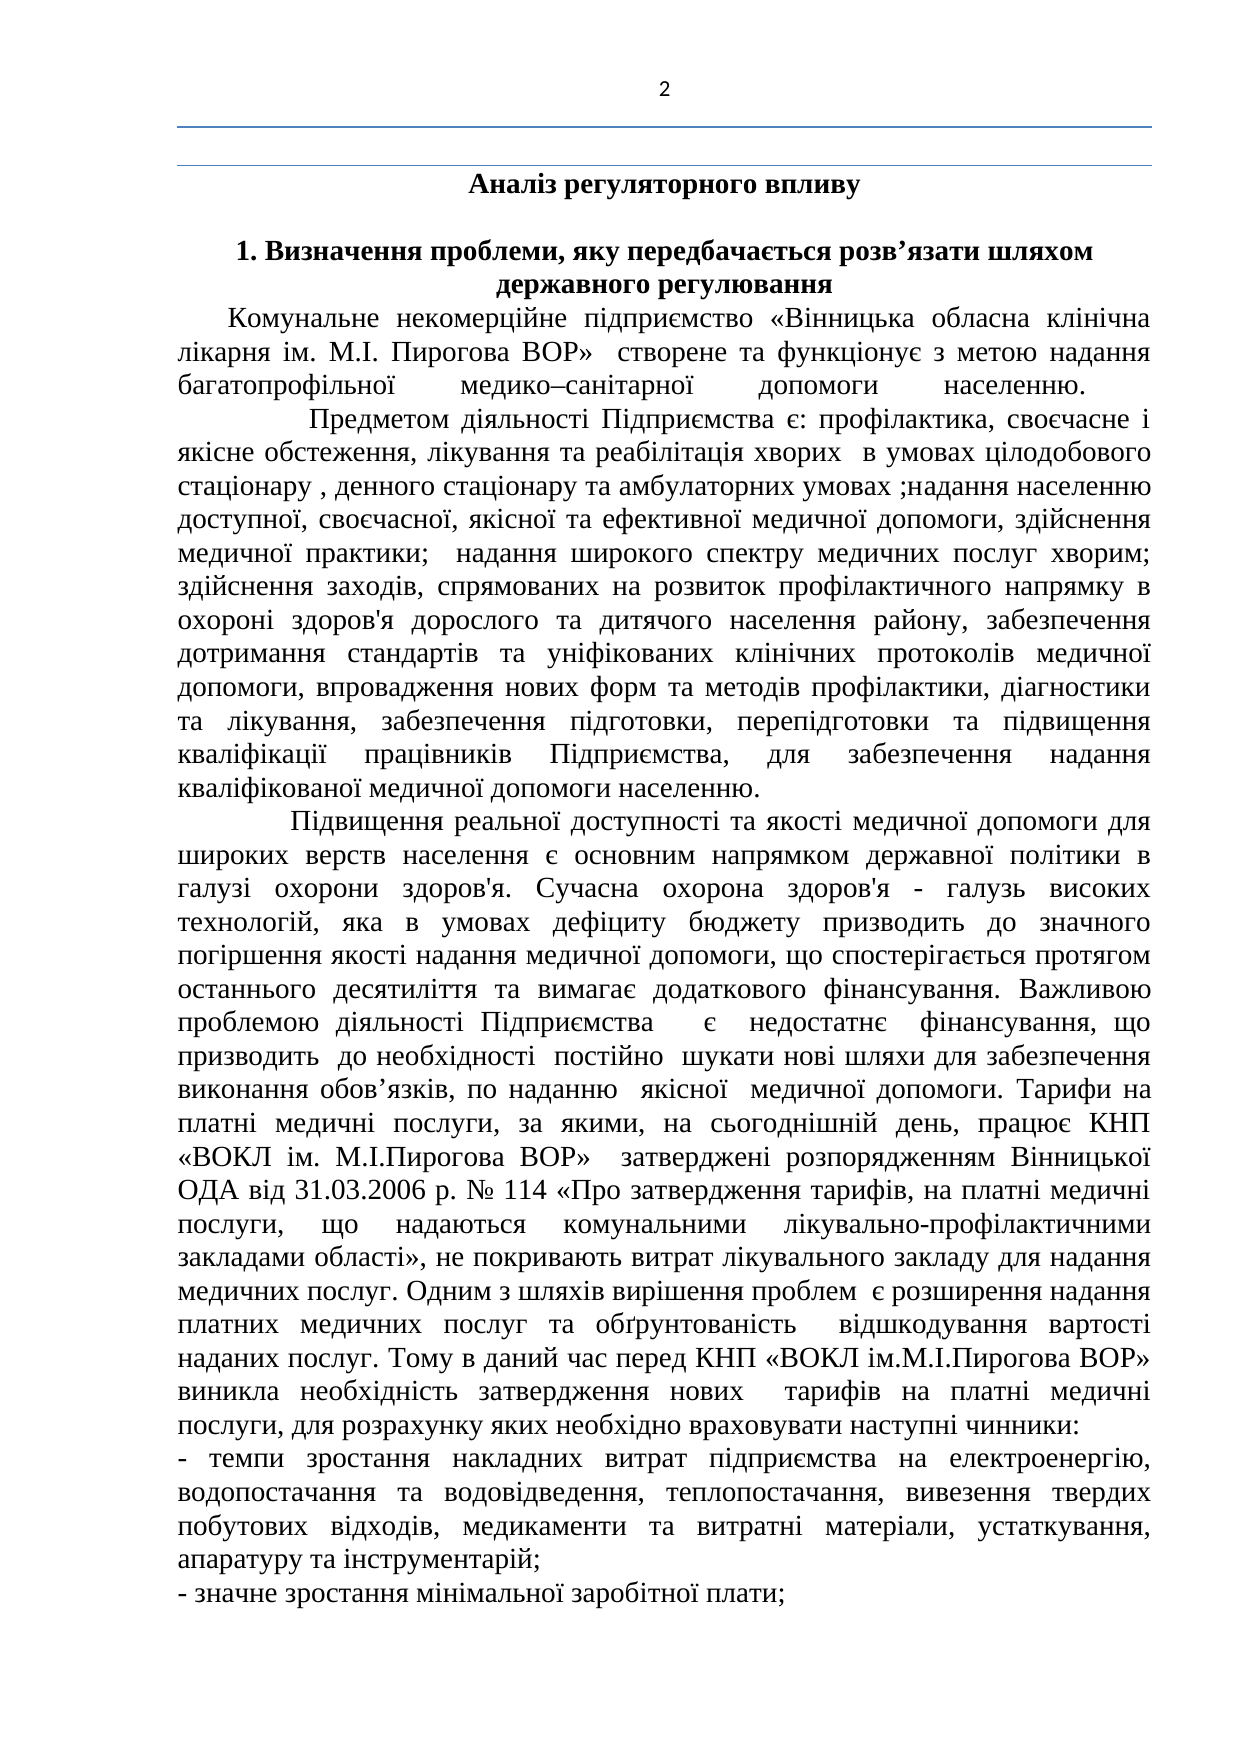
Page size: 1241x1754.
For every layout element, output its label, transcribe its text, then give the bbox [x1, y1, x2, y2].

text 1. Визначення проблеми, яку передбачається розв’язати шляхом державного регулювання [177, 199, 1152, 300]
text Аналіз регуляторного впливу [177, 166, 1152, 199]
text Комунальне некомерційне підприємство «Вінницька обласна клінічна лікарня ім. М.І. Пирогова ВОР» створене та функціонує з метою надання багатопрофільної медико–санітарної допомоги населенню. Предметом діяльності Підприємства є: профілактика, своєчасне і якісне обстеження, лікування та реабілітація хворих в умовах цілодобового стаціонару , денного стаціонару та амбулаторних умовах ;надання населенню доступної, своєчасної, якісної та ефективної медичної допомоги, здійснення медичної практики; надання широкого спектру медичних послуг хворим; здійснення заходів, спрямованих на розвиток профілактичного напрямку в охороні здоров'я дорослого та дитячого населення району, забезпечення дотримання стандартів та уніфікованих клінічних протоколів медичної допомоги, впровадження нових форм та методів профілактики, діагностики та лікування, забезпечення підготовки, перепідготовки та підвищення кваліфікації працівників Підприємства, для забезпечення надання кваліфікованої медичної допомоги населенню. [177, 300, 1152, 803]
text - значне зростання мінімальної заробітної плати; [177, 1575, 1152, 1608]
text - темпи зростання накладних витрат підприємства на електроенергію, водопостачання та водовідведення, теплопостачання, вивезення твердих побутових відходів, медикаменти та витратні матеріали, устаткування, апаратуру та інструментарій; [177, 1441, 1152, 1575]
text Підвищення реальної доступності та якості медичної допомоги для широких верств населення є основним напрямком державної політики в галузі охорони здоров'я. Сучасна охорона здоров'я - галузь високих технологій, яка в умовах дефіциту бюджету призводить до значного погіршення якості надання медичної допомоги, що спостерігається протягом останнього десятиліття та вимагає додаткового фінансування. Важливою проблемою діяльності Підприємства є недостатнє фінансування, що призводить до необхідності постійно шукати нові шляхи для забезпечення виконання обов’язків, по наданню якісної медичної допомоги. Тарифи на платні медичні послуги, за якими, на сьогоднішній день, працює КНП «ВОКЛ ім. М.І.Пирогова ВОР» затверджені розпорядженням Вінницької ОДА від 31.03.2006 р. № 114 «Про затвердження тарифів, на платні медичні послуги, що надаються комунальними лікувально-профілактичними закладами області», не покривають витрат лікувального закладу для надання медичних послуг. Одним з шляхів вирішення проблем є розширення надання платних медичних послуг та обґрунтованість відшкодування вартості наданих послуг. Тому в даний час перед КНП «ВОКЛ ім.М.І.Пирогова ВОР» виникла необхідність затвердження нових тарифів на платні медичні послуги, для розрахунку яких необхідно враховувати наступні чинники: [177, 803, 1152, 1441]
